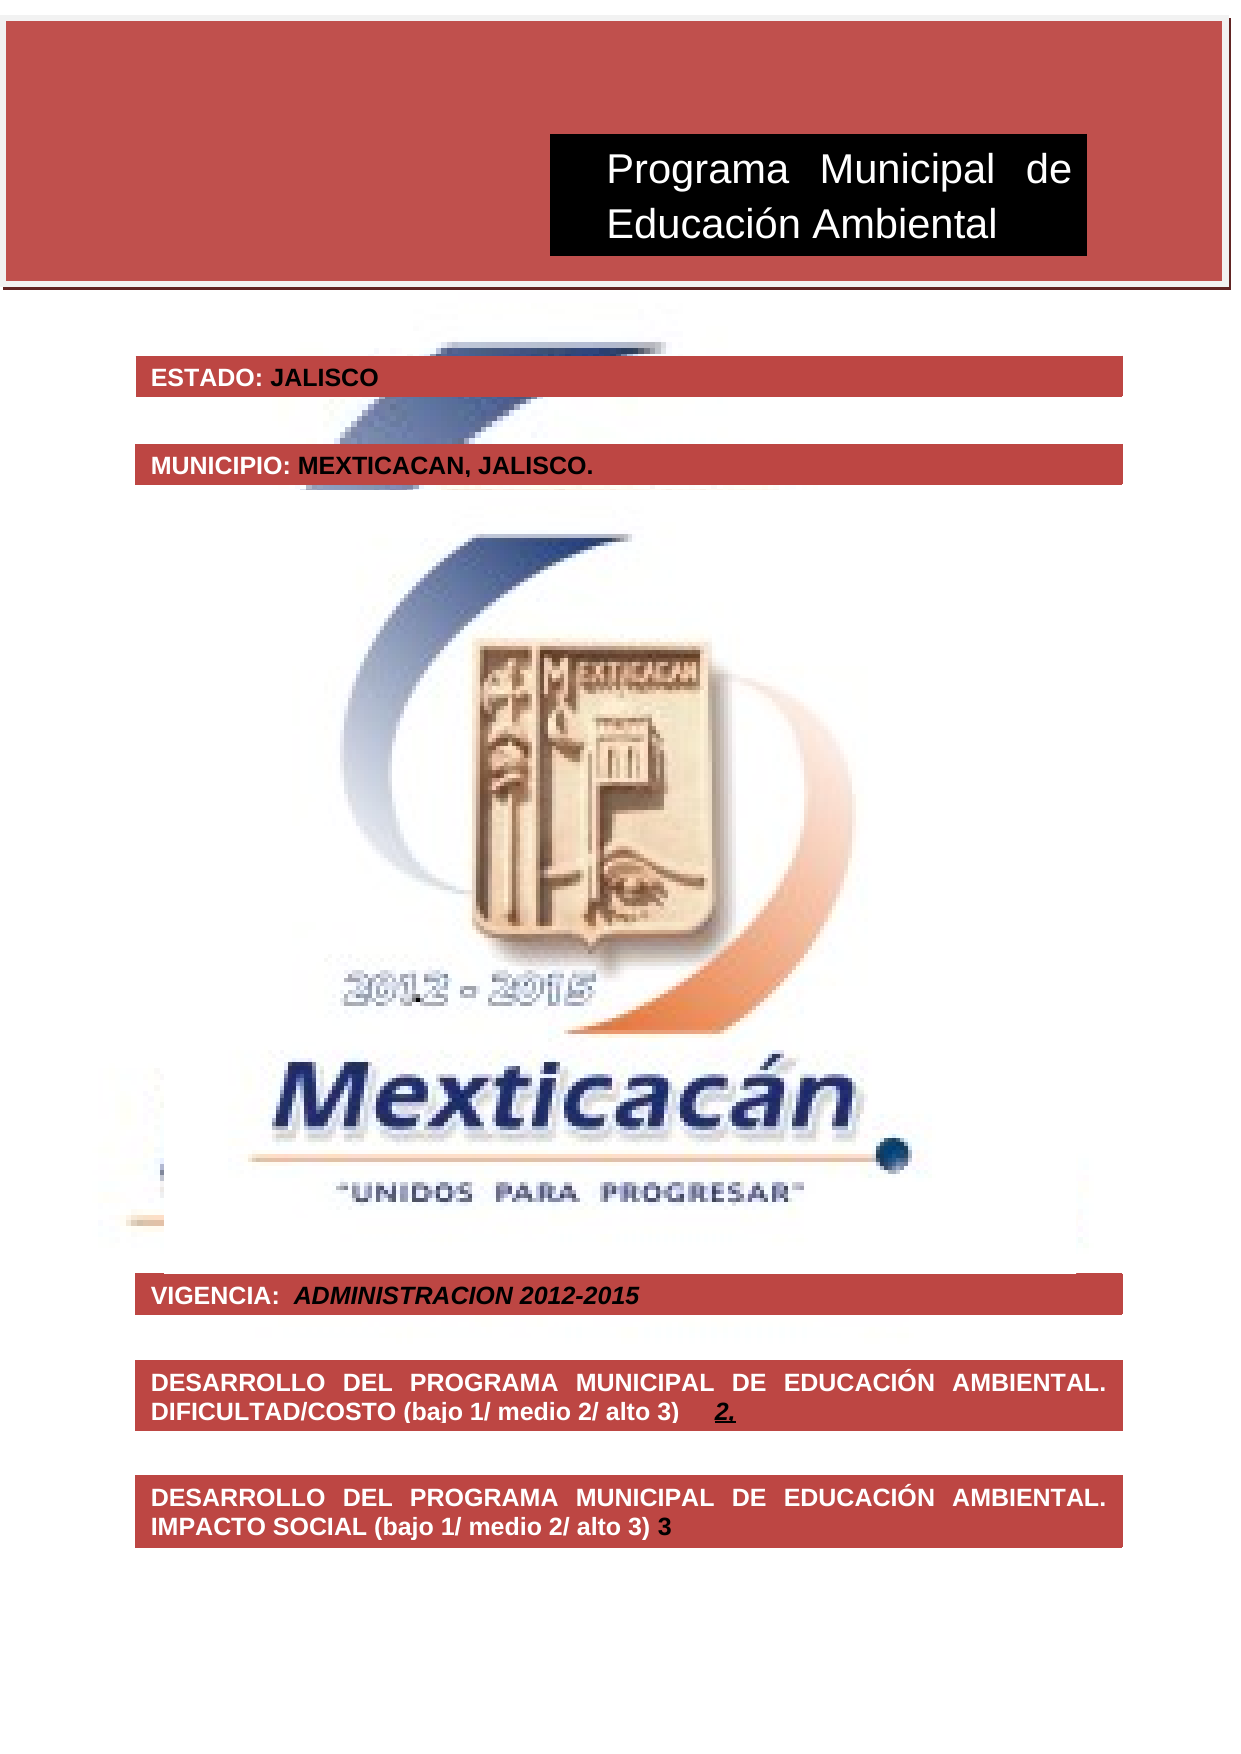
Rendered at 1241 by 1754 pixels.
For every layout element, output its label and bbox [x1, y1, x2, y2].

picture [8, 281, 1241, 1384]
